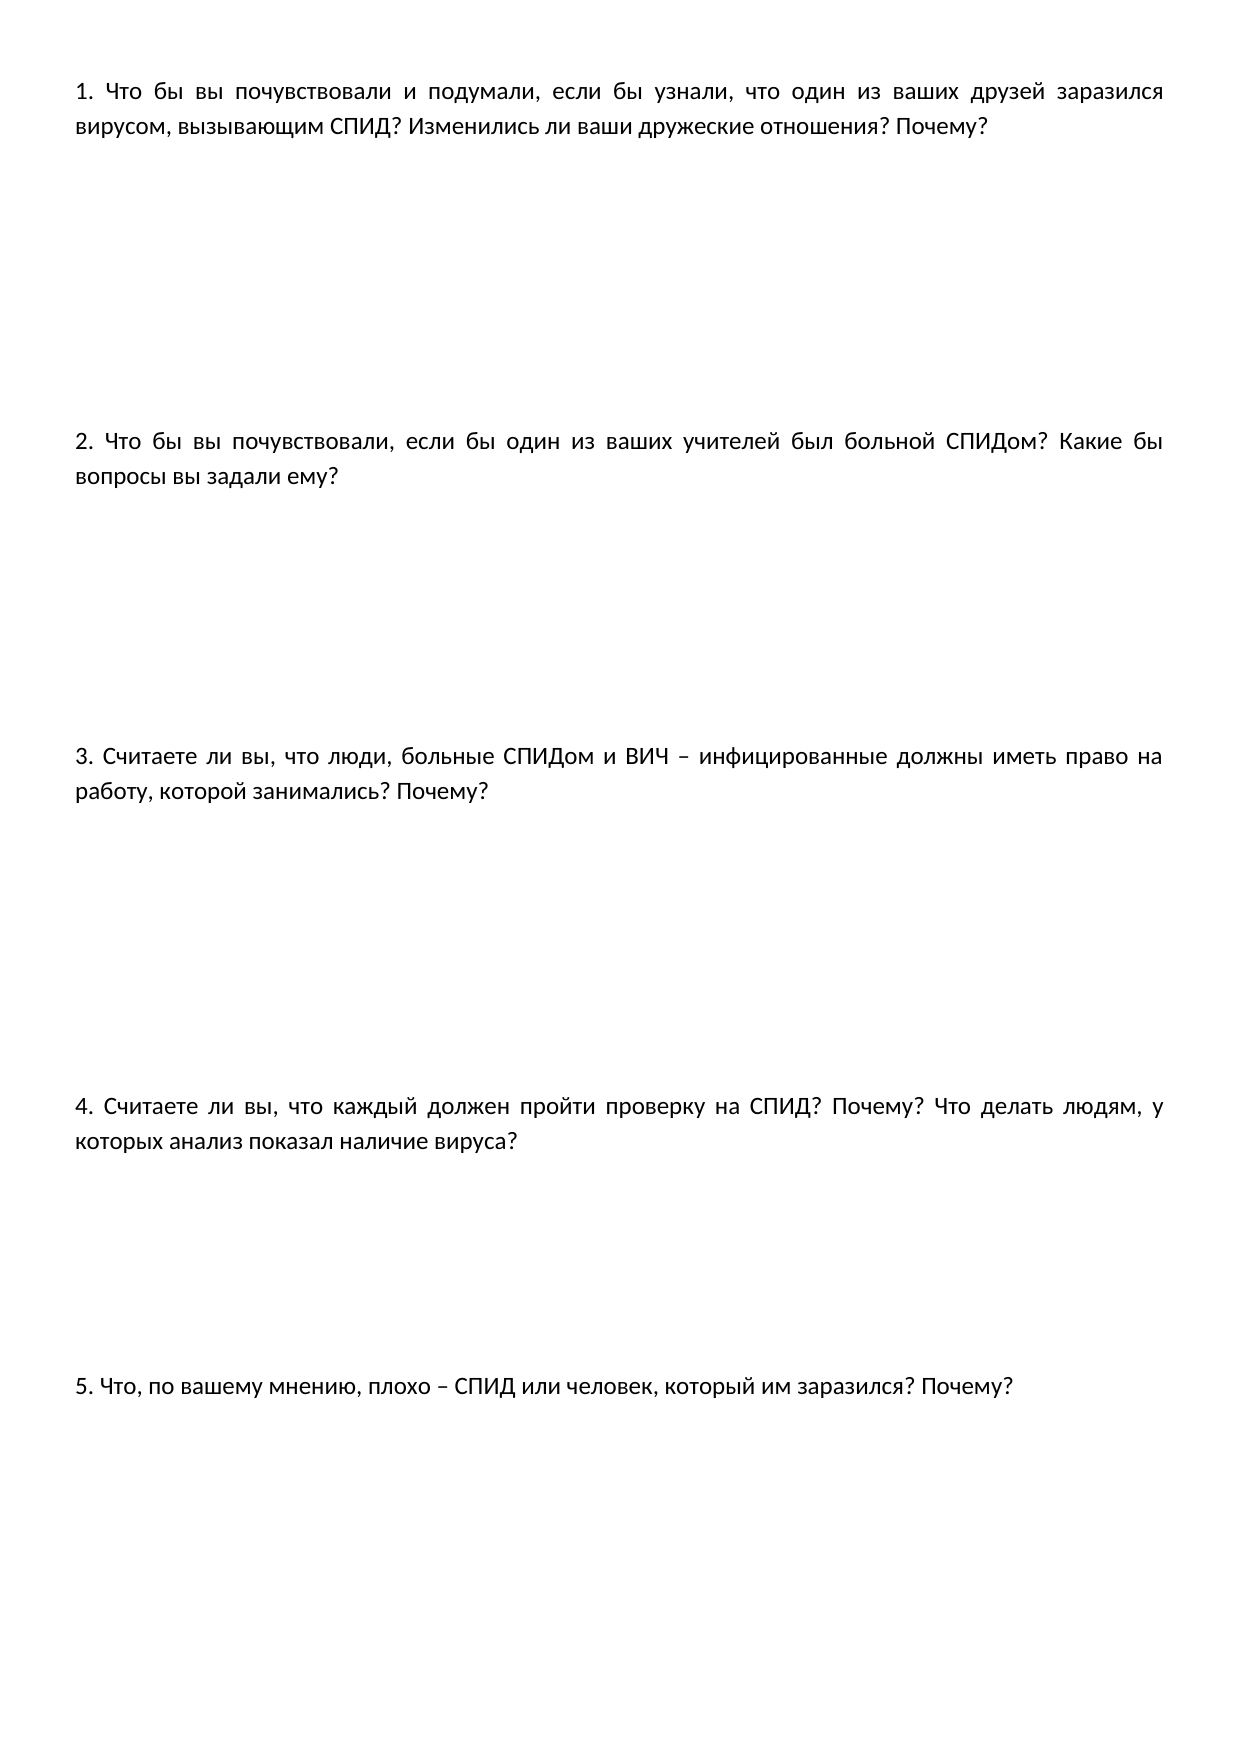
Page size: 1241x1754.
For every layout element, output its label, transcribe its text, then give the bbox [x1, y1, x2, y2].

text 3. Считаете ли вы, что люди, больные СПИДом и ВИЧ – инфицированные должны иметь право на работу, которой занимались? Почему? [75, 740, 1165, 806]
text 2. Что бы вы почувствовали, если бы один из ваших учителей был больной СПИДом? Какие бы вопросы вы задали ему? [75, 425, 1165, 491]
text 5. Что, по вашему мнению, плохо – СПИД или человек, который им заразился? Почему? [75, 1370, 1165, 1401]
text 1. Что бы вы почувствовали и подумали, если бы узнали, что один из ваших друзей заразился вирусом, вызывающим СПИД? Изменились ли ваши дружеские отношения? Почему? [75, 75, 1165, 141]
text 4. Считаете ли вы, что каждый должен пройти проверку на СПИД? Почему? Что делать людям, у которых анализ показал наличие вируса? [75, 1090, 1165, 1156]
